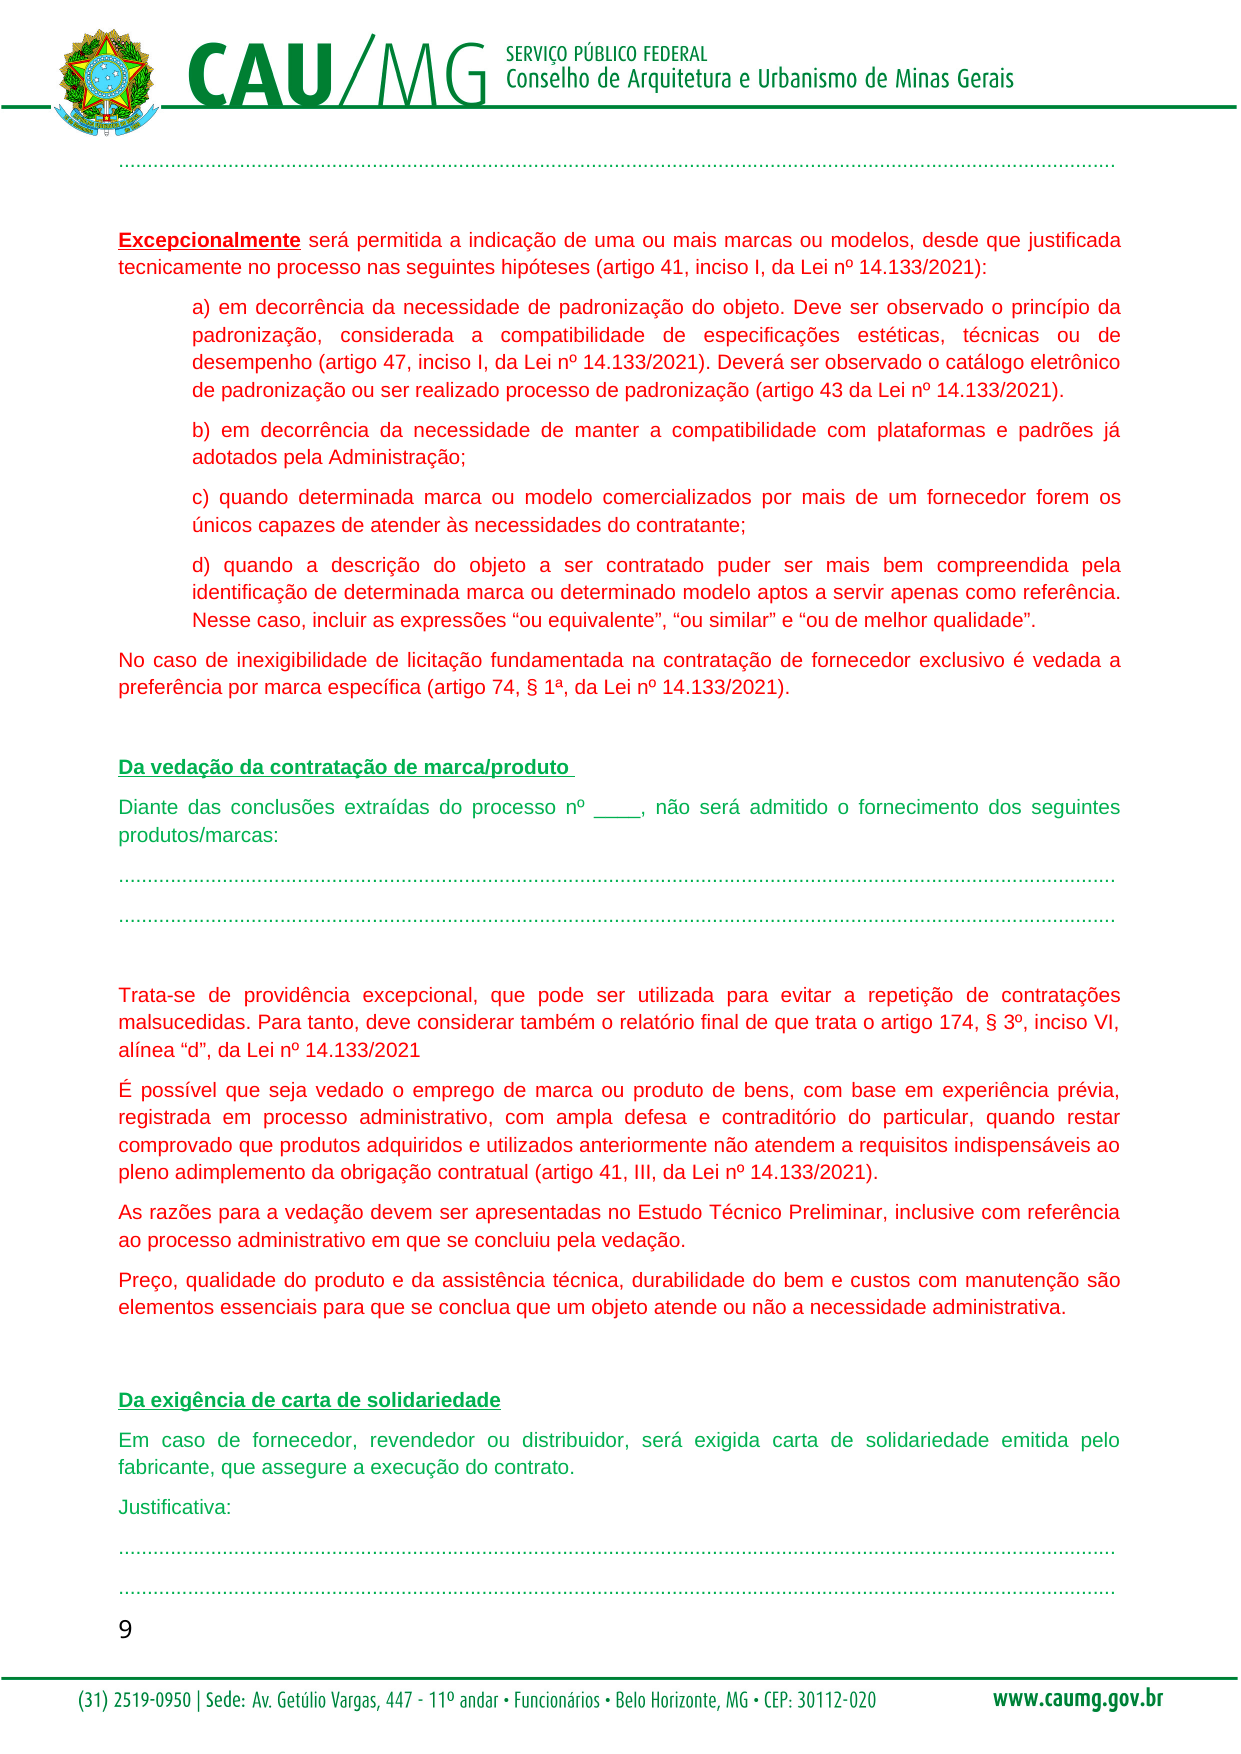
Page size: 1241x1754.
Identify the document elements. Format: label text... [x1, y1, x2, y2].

text Da vedação da contratação de marca/produto [118, 755, 1122, 779]
text d) quando a descrição do objeto a ser contratado puder ser mais bem compreendida pela identificação de determinada marca ou determinado modelo aptos a servir apenas como referência. Nesse caso, incluir as expressões “ou equivalente”, “ou similar” e “ou de melhor qualidade”. [192, 553, 1122, 632]
text As razões para a vedação devem ser apresentadas no Estudo Técnico Preliminar, inclusive com referência ao processo administrativo em que se concluiu pela vedação. [118, 1200, 1122, 1252]
text Justificativa: [118, 1495, 1122, 1519]
picture [0, 1664, 1236, 1753]
text Excepcionalmente será permitida a indicação de uma ou mais marcas ou modelos, desde que justificada tecnicamente no processo nas seguintes hipóteses (artigo 41, inciso I, da Lei nº 14.133/2021): [118, 228, 1122, 279]
picture [0, 0, 1236, 146]
text Trata-se de providência excepcional, que pode ser utilizada para evitar a repetição de contratações malsucedidas. Para tanto, deve considerar também o relatório final de que trata o artigo 174, § 3º, inciso VI, alínea “d”, da Lei nº 14.133/2021 [118, 983, 1122, 1062]
text b) em decorrência da necessidade de manter a compatibilidade com plataformas e padrões já adotados pela Administração; [192, 418, 1122, 469]
text No caso de inexigibilidade de licitação fundamentada na contratação de fornecedor exclusivo é vedada a preferência por marca específica (artigo 74, § 1ª, da Lei nº 14.133/2021). [118, 648, 1122, 699]
text a) em decorrência da necessidade de padronização do objeto. Deve ser observado o princípio da padronização, considerada a compatibilidade de especificações estéticas, técnicas ou de desempenho (artigo 47, inciso I, da Lei nº 14.133/2021). Deverá ser observado o catálogo eletrônico de padronização ou ser realizado processo de padronização (artigo 43 da Lei nº 14.133/2021). [192, 295, 1122, 402]
text Preço, qualidade do produto e da assistência técnica, durabilidade do bem e custos com manutenção são elementos essenciais para que se conclua que um objeto atende ou não a necessidade administrativa. [118, 1268, 1122, 1319]
text É possível que seja vedado o emprego de marca ou produto de bens, com base em experiência prévia, registrada em processo administrativo, com ampla defesa e contraditório do particular, quando restar comprovado que produtos adquiridos e utilizados anteriormente não atendem a requisitos indispensáveis ao pleno adimplemento da obrigação contratual (artigo 41, III, da Lei nº 14.133/2021). [118, 1078, 1122, 1184]
text Em caso de fornecedor, revendedor ou distribuidor, será exigida carta de solidariedade emitida pelo fabricante, que assegure a execução do contrato. [118, 1428, 1122, 1479]
text c) quando determinada marca ou modelo comercializados por mais de um fornecedor forem os únicos capazes de atender às necessidades do contratante; [192, 485, 1122, 537]
text Da exigência de carta de solidariedade [118, 1388, 1122, 1412]
text Diante das conclusões extraídas do processo nº ____, não será admitido o fornecimento dos seguintes produtos/marcas: [118, 795, 1122, 847]
